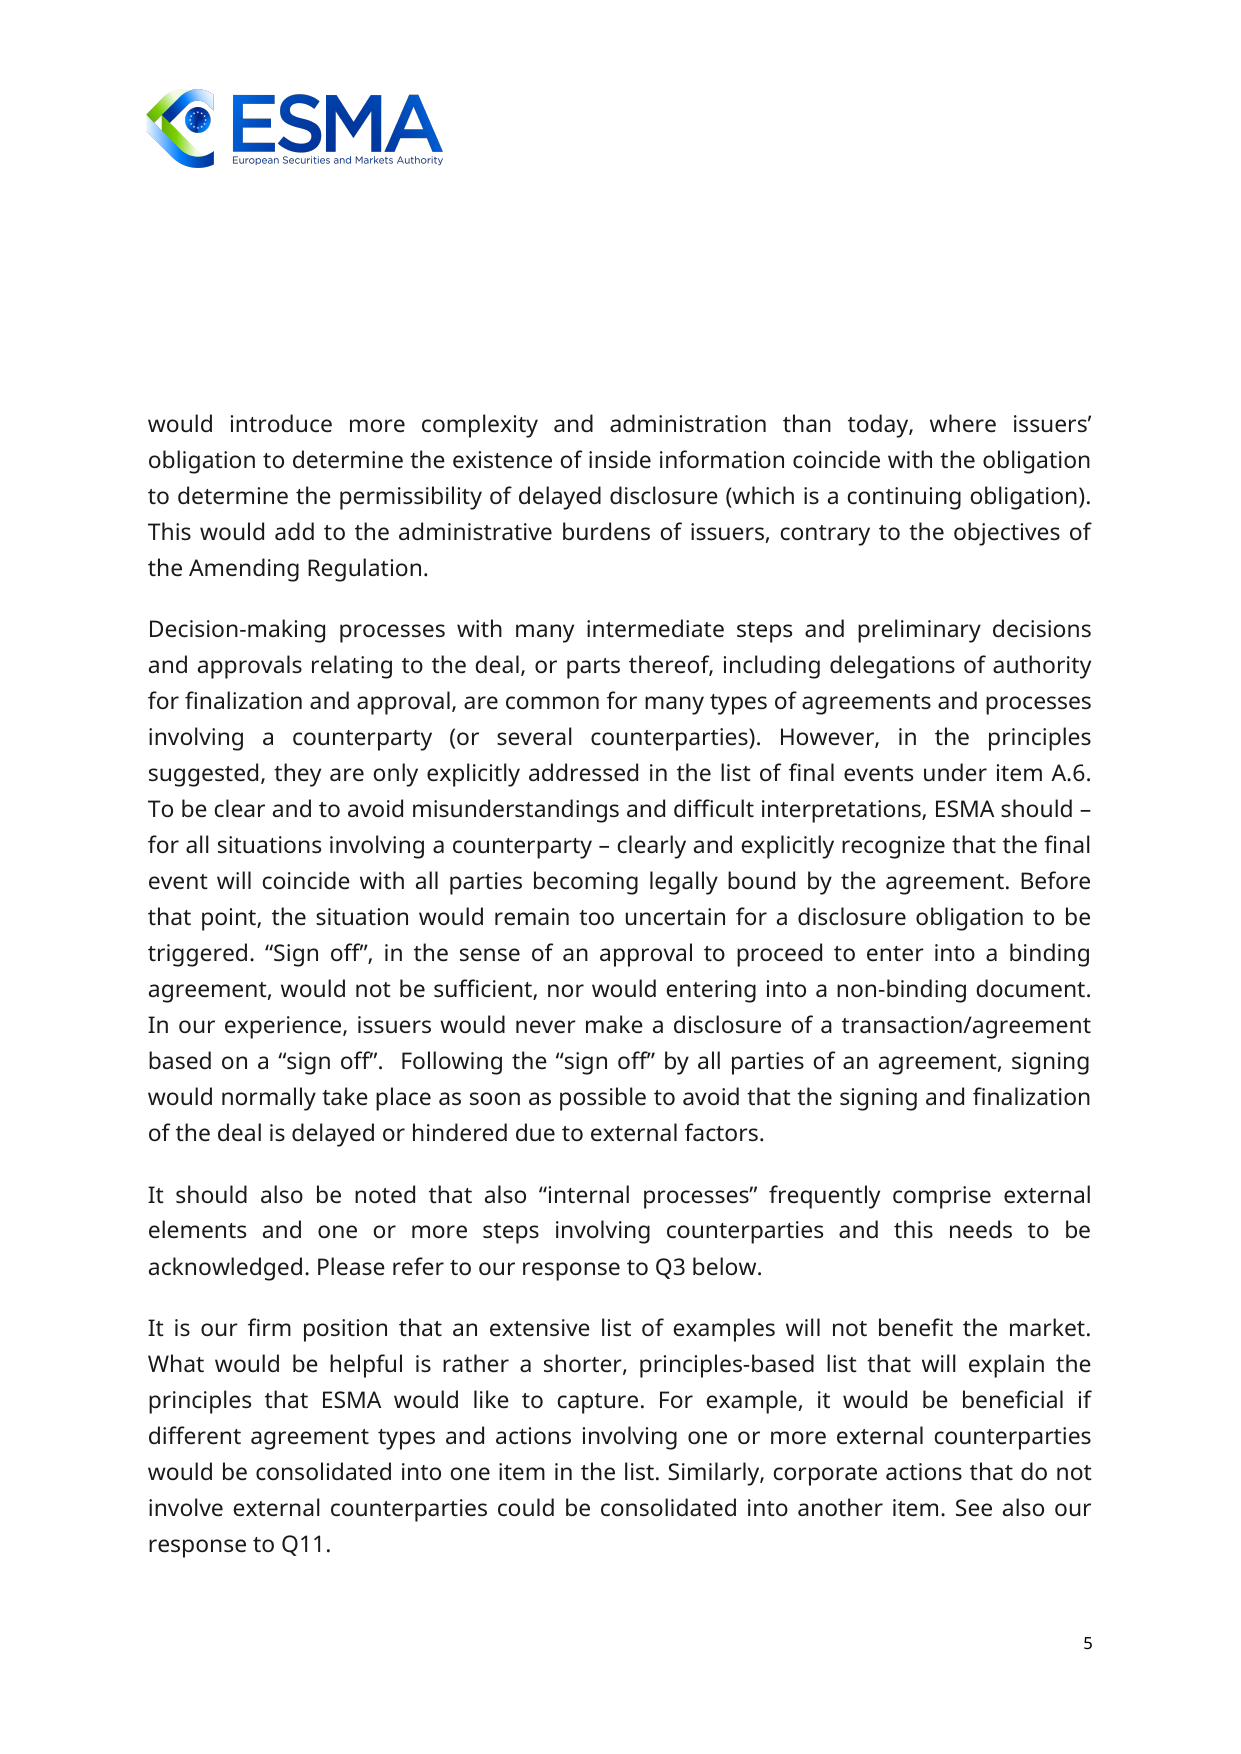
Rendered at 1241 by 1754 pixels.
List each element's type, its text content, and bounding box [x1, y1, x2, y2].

text It should also be noted that also “internal processes” frequently comprise external elements and one or more steps involving counterparties and this needs to be acknowledged. Please refer to our response to Q3 below. [148, 1178, 1093, 1282]
text It is our firm position that an extensive list of examples will not benefit the market. What would be helpful is rather a shorter, principles-based list that will explain the principles that ESMA would like to capture. For example, it would be beneficial if different agreement types and actions involving one or more external counterparties would be consolidated into one item in the list. Similarly, corporate actions that do not involve external counterparties could be consolidated into another item. See also our response to Q11. [148, 1312, 1093, 1559]
text Decision-making processes with many intermediate steps and preliminary decisions and approvals relating to the deal, or parts thereof, including delegations of authority for finalization and approval, are common for many types of agreements and processes involving a counterparty (or several counterparties). However, in the principles suggested, they are only explicitly addressed in the list of final events under item A.6. To be clear and to avoid misunderstandings and difficult interpretations, ESMA should – for all situations involving a counterparty – clearly and explicitly recognize that the final event will coincide with all parties becoming legally bound by the agreement. Before that point, the situation would remain too uncertain for a disclosure obligation to be triggered. “Sign off”, in the sense of an approval to proceed to enter into a binding agreement, would not be sufficient, nor would entering into a non-binding document. In our experience, issuers would never make a disclosure of a transaction/agreement based on a “sign off”. Following the “sign off” by all parties of an agreement, signing would normally take place as soon as possible to avoid that the signing and finalization of the deal is delayed or hindered due to external factors. [148, 613, 1093, 1148]
picture [146, 89, 443, 168]
